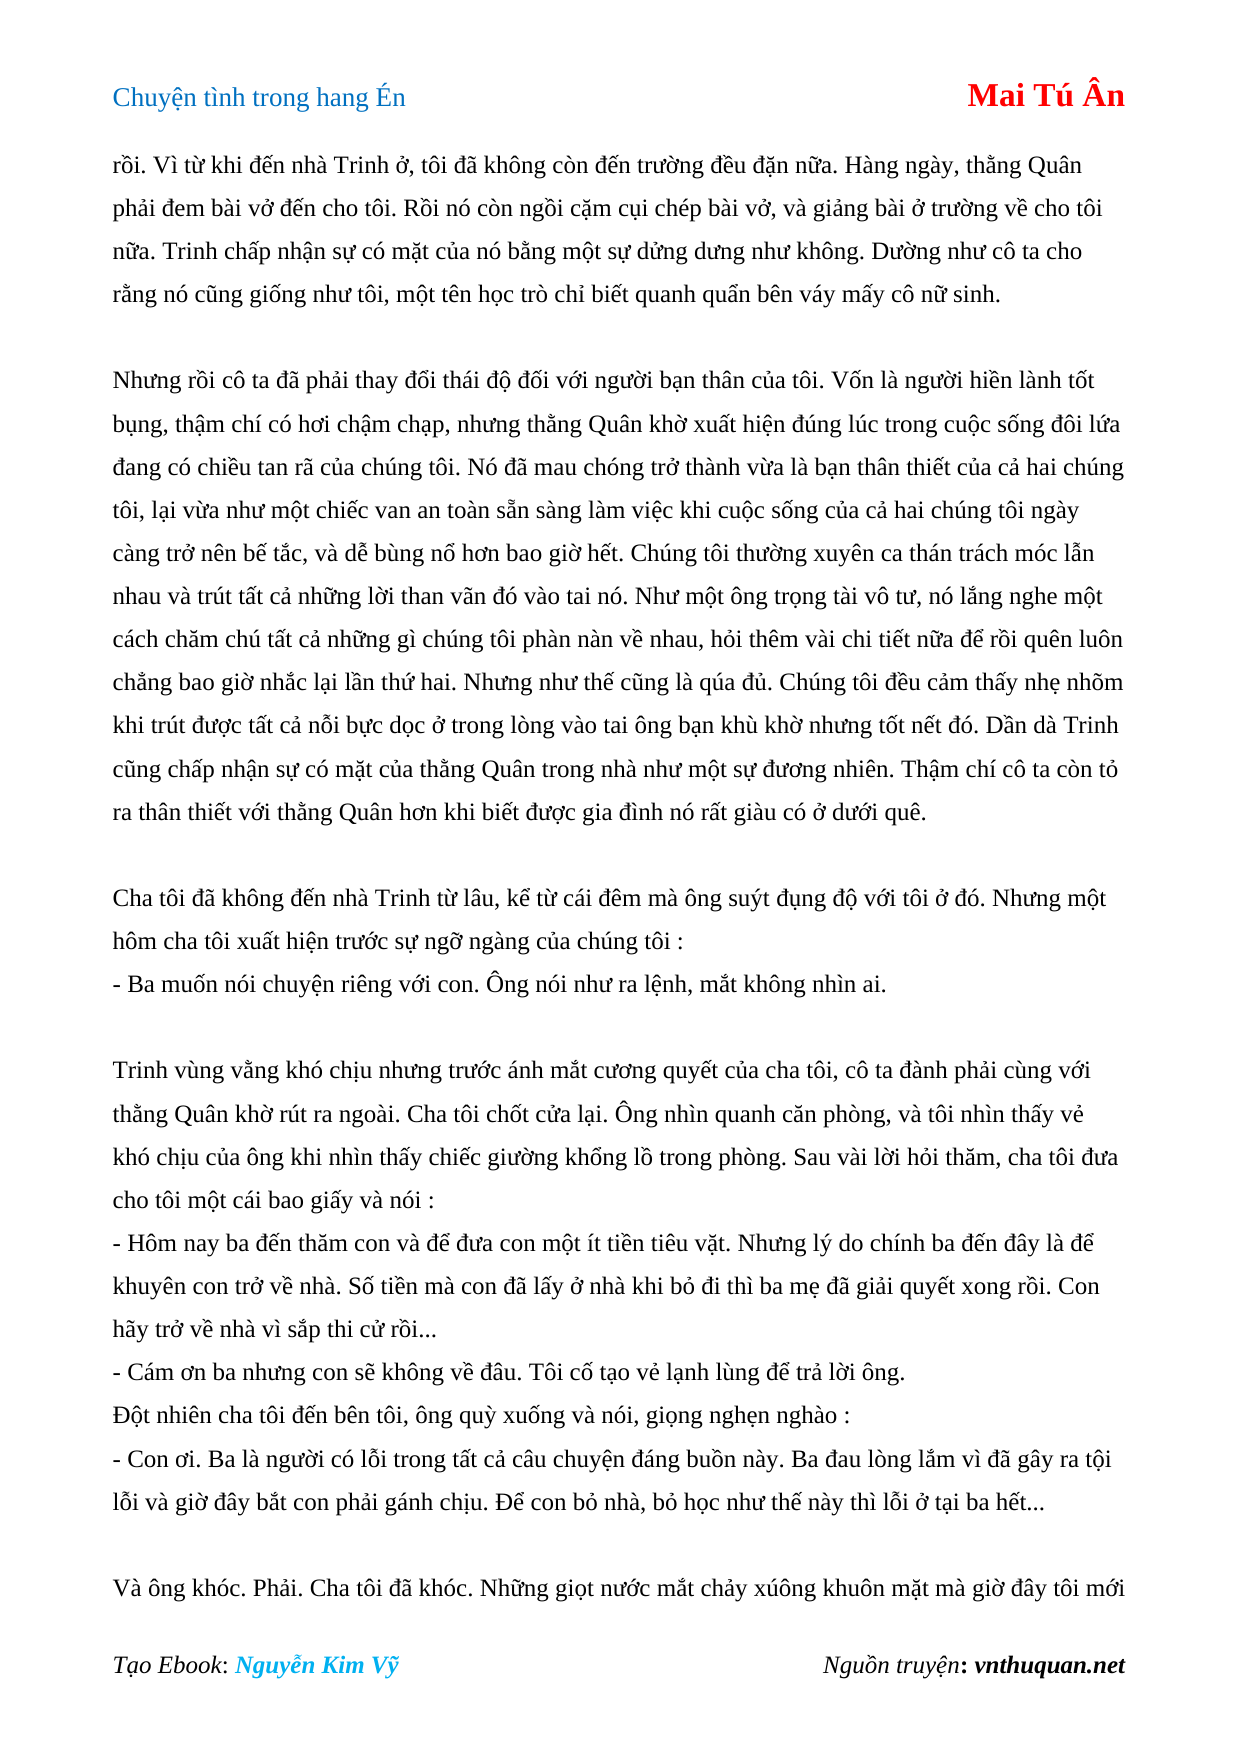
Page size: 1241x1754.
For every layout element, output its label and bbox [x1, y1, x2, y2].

text [112, 150, 1128, 1602]
